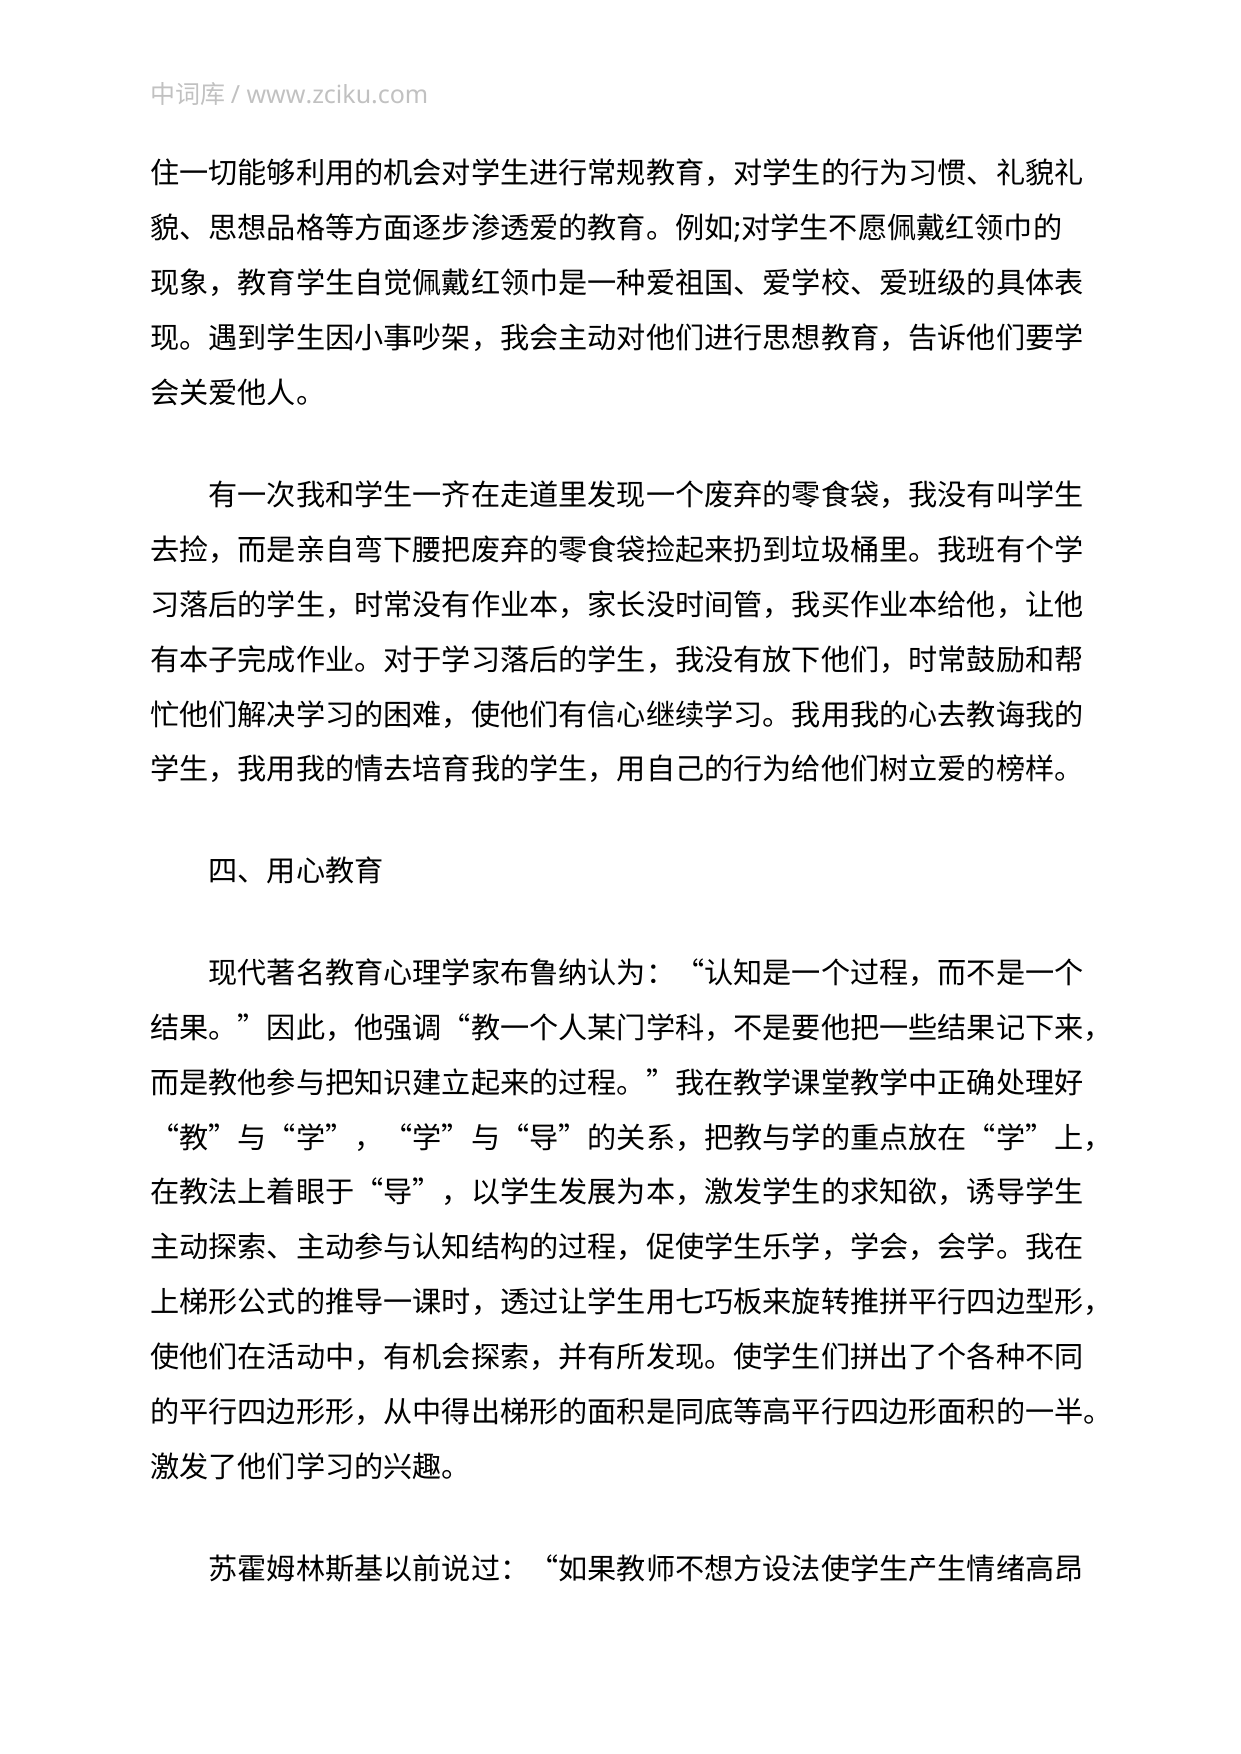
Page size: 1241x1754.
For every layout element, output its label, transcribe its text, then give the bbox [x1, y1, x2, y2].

text 有一次我和学生一齐在走道里发现一个废弃的零食袋，我没有叫学生去捡，而是亲自弯下腰把废弃的零食袋捡起来扔到垃圾桶里。我班有个学习落后的学生，时常没有作业本，家长没时间管，我买作业本给他，让他有本子完成作业。对于学习落后的学生，我没有放下他们，时常鼓励和帮忙他们解决学习的困难，使他们有信心继续学习。我用我的心去教诲我的学生，我用我的情去培育我的学生，用自己的行为给他们树立爱的榜样。 [150, 471, 1090, 788]
text 现代著名教育心理学家布鲁纳认为：“认知是一个过程，而不是一个结果。”因此，他强调“教一个人某门学科，不是要他把一些结果记下来，而是教他参与把知识建立起来的过程。”我在教学课堂教学中正确处理好“教”与“学”，“学”与“导”的关系，把教与学的重点放在“学”上，在教法上着眼于“导”，以学生发展为本，激发学生的求知欲，诱导学生主动探索、主动参与认知结构的过程，促使学生乐学，学会，会学。我在上梯形公式的推导一课时，透过让学生用七巧板来旋转推拼平行四边型形，使他们在活动中，有机会探索，并有所发现。使学生们拼出了个各种不同的平行四边形形，从中得出梯形的面积是同底等高平行四边形面积的一半。激发了他们学习的兴趣。 [150, 949, 1090, 1486]
text 四、用心教育 [150, 848, 1090, 890]
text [150, 150, 1090, 412]
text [150, 1545, 1090, 1588]
